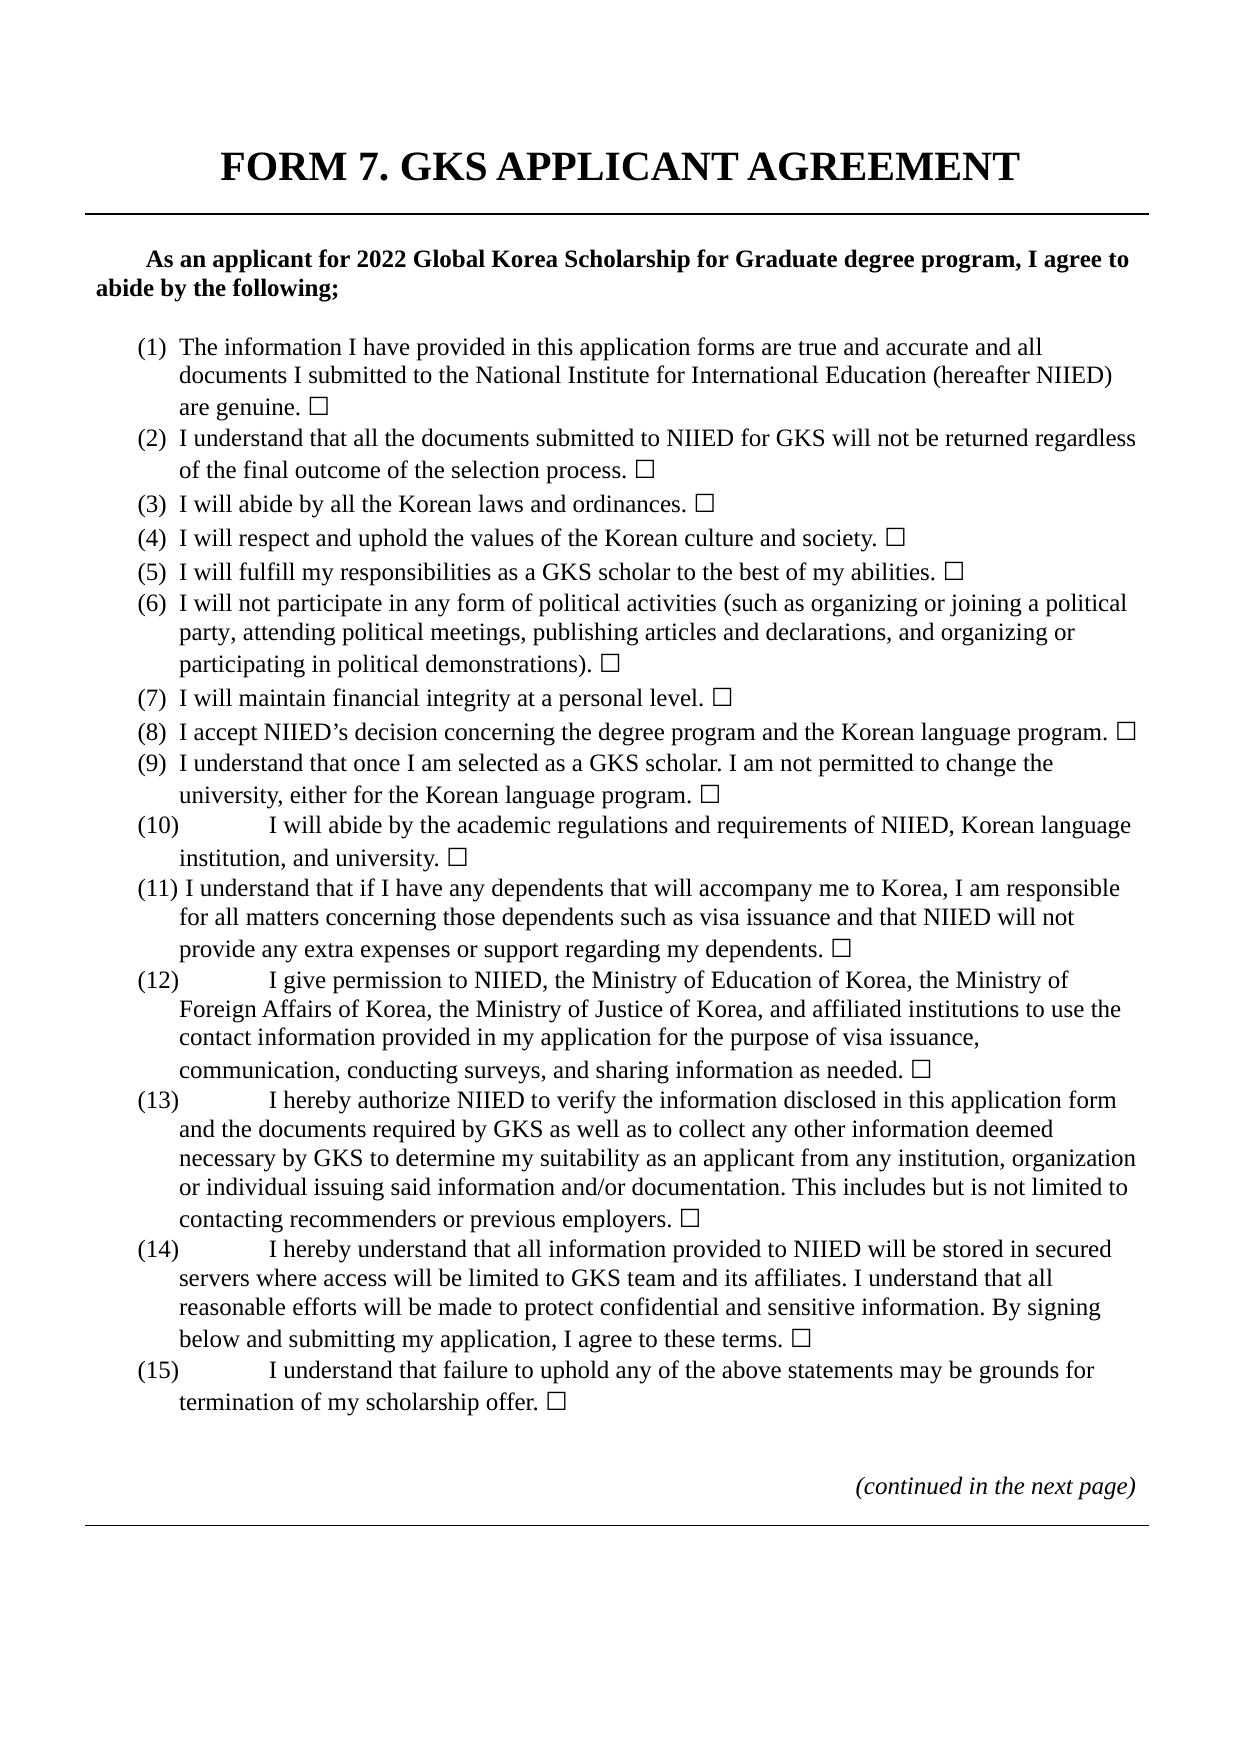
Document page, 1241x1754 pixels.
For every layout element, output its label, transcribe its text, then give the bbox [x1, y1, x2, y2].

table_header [85, 215, 1148, 1524]
text FORM 7. GKS APPLICANT AGREEMENT [75, 141, 1165, 189]
